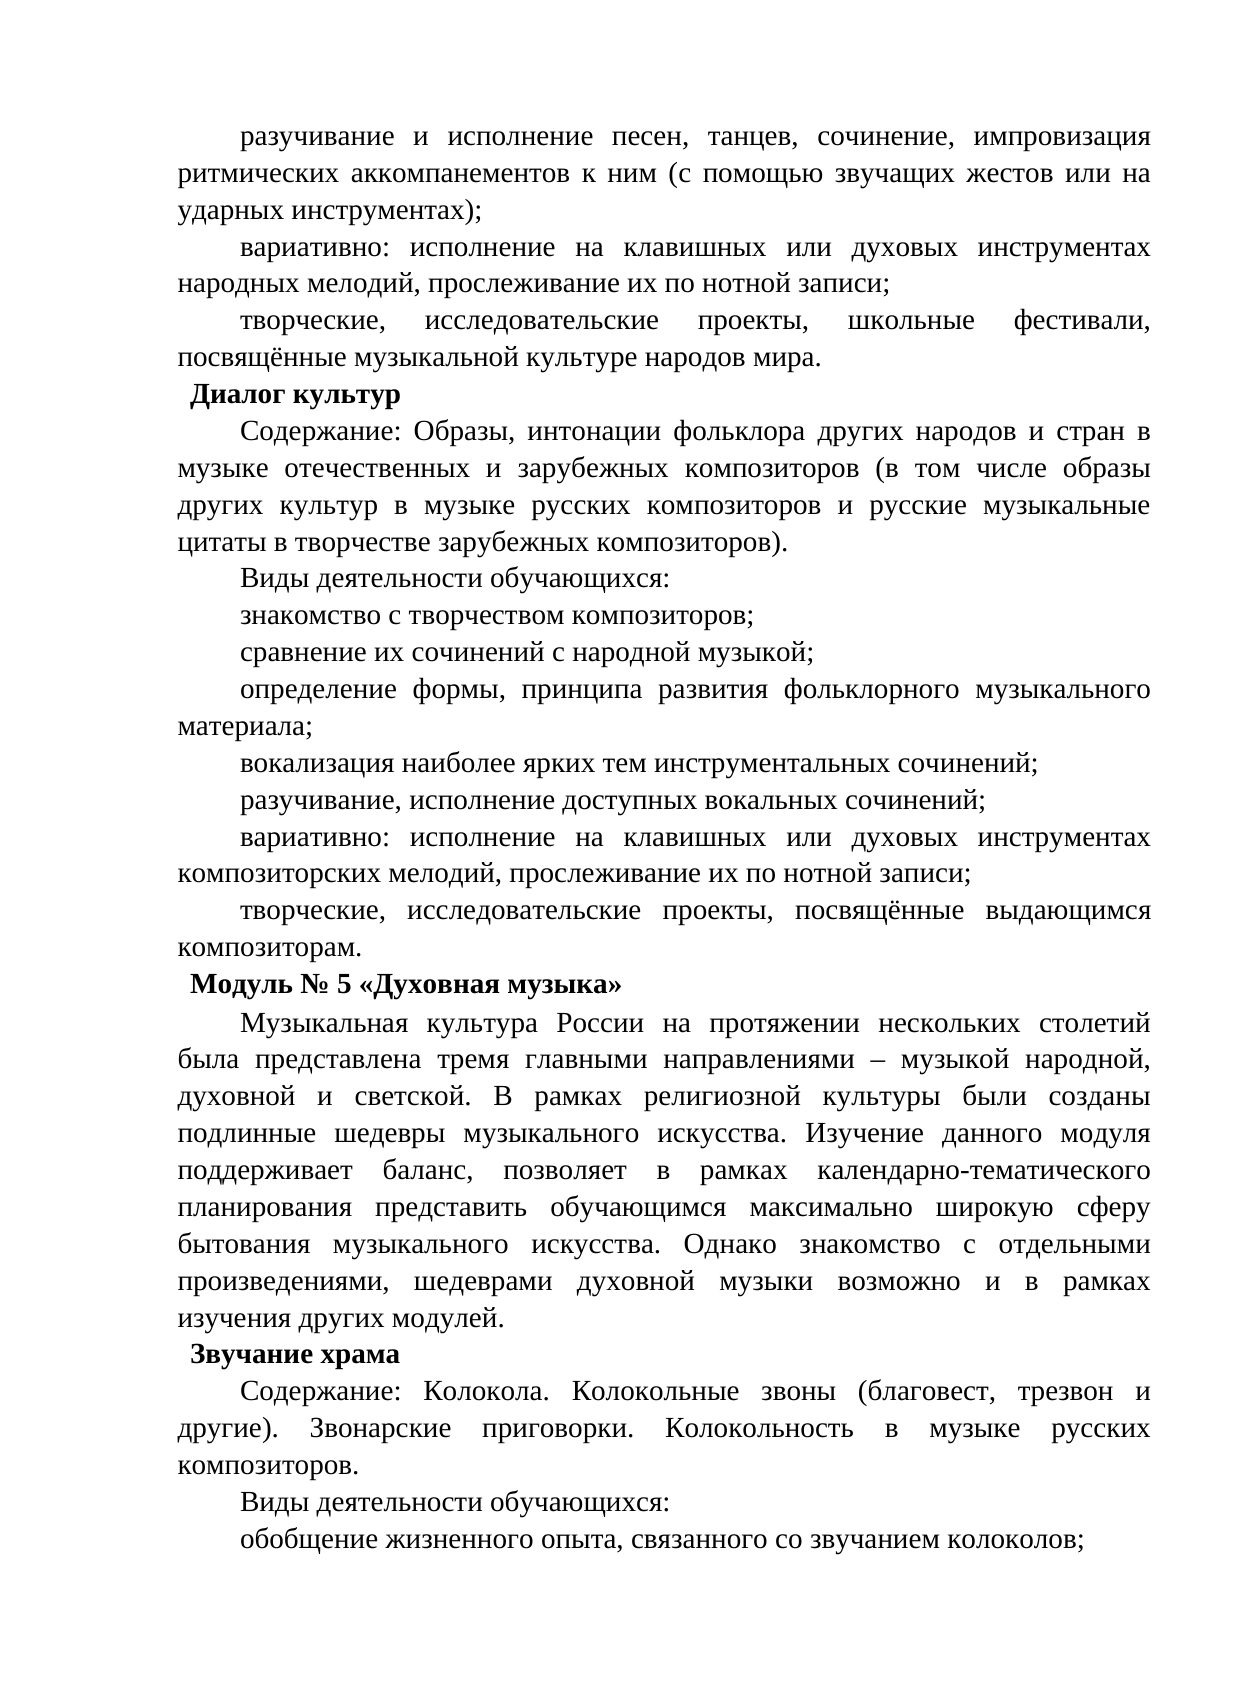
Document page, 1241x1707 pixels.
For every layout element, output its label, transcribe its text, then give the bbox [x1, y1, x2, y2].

text знакомство с творчеством композиторов; [177, 597, 1152, 631]
text Диалог культур [190, 376, 1152, 410]
text вариативно: исполнение на клавишных или духовых инструментах композиторских мелодий, прослеживание их по нотной записи; [177, 819, 1152, 889]
text разучивание, исполнение доступных вокальных сочинений; [177, 782, 1152, 815]
text Содержание: Образы, интонации фольклора других народов и стран в музыке отечественных и зарубежных композиторов (в том числе образы других культур в музыке русских композиторов и русские музыкальные цитаты в творчестве зарубежных композиторов). [177, 413, 1152, 557]
text вокализация наиболее ярких тем инструментальных сочинений; [177, 745, 1152, 778]
text творческие, исследовательские проекты, школьные фестивали, посвящённые музыкальной культуре народов мира. [177, 302, 1152, 373]
text Виды деятельности обучающихся: [177, 561, 1152, 594]
text творческие, исследовательские проекты, посвящённые выдающимся композиторам. [177, 892, 1152, 963]
text разучивание и исполнение песен, танцев, сочинение, импровизация ритмических аккомпанементов к ним (с помощью звучащих жестов или на ударных инструментах); [177, 118, 1152, 225]
text Модуль № 5 «Духовная музыка» [190, 966, 1152, 1000]
text Звучание храма [190, 1337, 1152, 1370]
text сравнение их сочинений с народной музыкой; [177, 634, 1152, 668]
text вариативно: исполнение на клавишных или духовых инструментах народных мелодий, прослеживание их по нотной записи; [177, 229, 1152, 299]
text Содержание: Колокола. Колокольные звоны (благовест, трезвон и другие). Звонарские приговорки. Колокольность в музыке русских композиторов. [177, 1373, 1152, 1481]
text Музыкальная культура России на протяжении нескольких столетий была представлена тремя главными направлениями – музыкой народной, духовной и светской. В рамках религиозной культуры были созданы подлинные шедевры музыкального искусства. Изучение данного модуля поддерживает баланс, позволяет в рамках календарно-тематического планирования представить обучающимся максимально широкую сферу бытования музыкального искусства. Однако знакомство с отдельными произведениями, шедеврами духовной музыки возможно и в рамках изучения других модулей. [177, 1005, 1152, 1333]
text Виды деятельности обучающихся: [177, 1484, 1152, 1518]
text обобщение жизненного опыта, связанного со звучанием колоколов; [177, 1521, 1152, 1554]
text определение формы, принципа развития фольклорного музыкального материала; [177, 671, 1152, 742]
